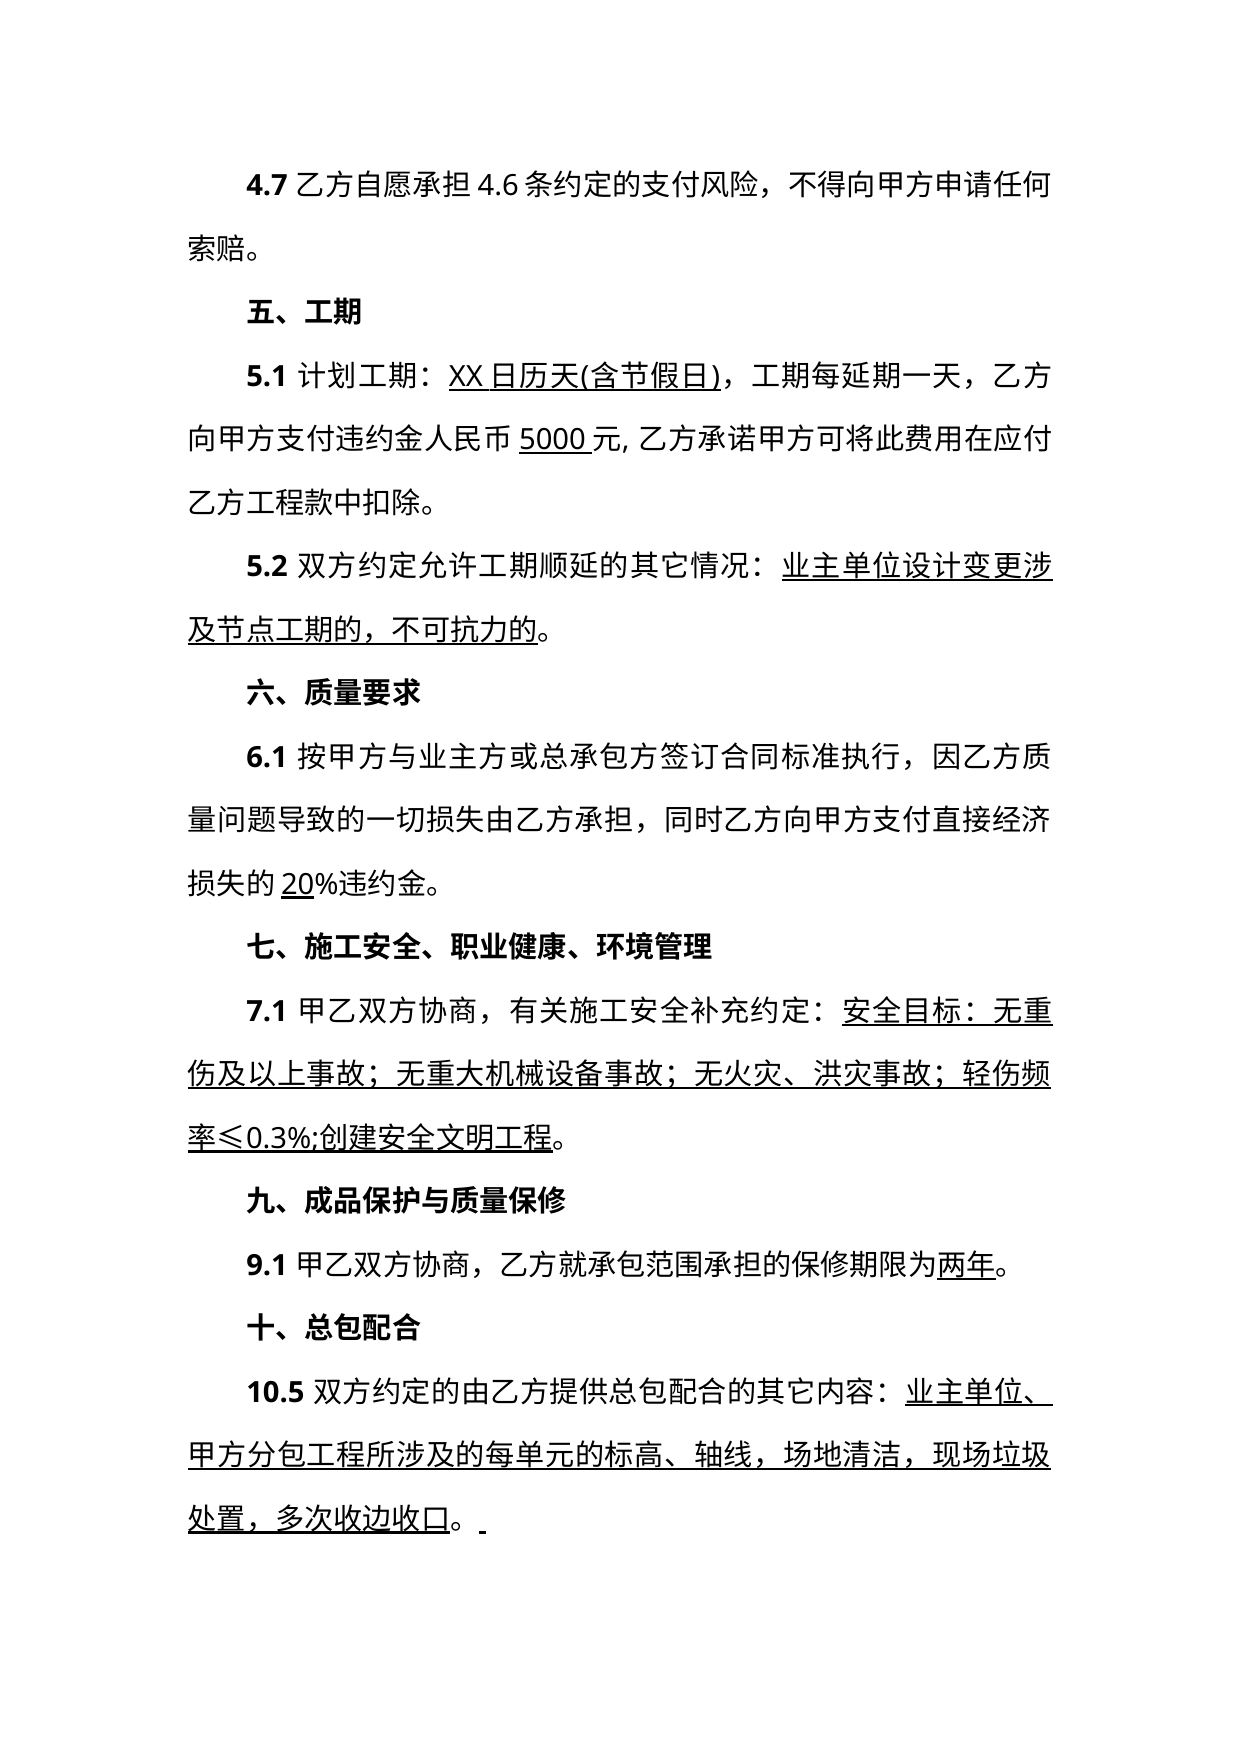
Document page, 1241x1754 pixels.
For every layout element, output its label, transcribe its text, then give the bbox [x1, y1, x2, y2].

text 6.1 按甲方与业主方或总承包方签订合同标准执行，因乙方质量问题导致的一切损失由乙方承担，同时乙方向甲方支付直接经济损失的20%违约金。 [187, 733, 1053, 903]
text 9.1 甲乙双方协商，乙方就承包范围承担的保修期限为两年。 [187, 1241, 1053, 1284]
text 5.2 双方约定允许工期顺延的其它情况：业主单位设计变更涉及节点工期的，不可抗力的。 [187, 543, 1053, 649]
text 九、成品保护与质量保修 [187, 1178, 1053, 1220]
text 7.1 甲乙双方协商，有关施工安全补充约定：安全目标：无重伤及以上事故；无重大机械设备事故；无火灾、洪灾事故；轻伤频率≤0.3%;创建安全文明工程。 [187, 987, 1053, 1157]
text 10.5 双方约定的由乙方提供总包配合的其它内容：业主单位、甲方分包工程所涉及的每单元的标高、轴线，场地清洁，现场垃圾处置，多次收边收口。 [187, 1368, 1053, 1537]
text 七、施工安全、职业健康、环境管理 [187, 924, 1053, 966]
text 5.1 计划工期：XX日历天(含节假日)，工期每延期一天，乙方向甲方支付违约金人民币5000元, 乙方承诺甲方可将此费用在应付乙方工程款中扣除。 [187, 352, 1053, 522]
text 4.7 乙方自愿承担4.6条约定的支付风险，不得向甲方申请任何索赔。 [187, 162, 1053, 268]
text 五、工期 [187, 289, 1053, 331]
text 十、总包配合 [187, 1305, 1053, 1347]
text 六、质量要求 [187, 670, 1053, 712]
